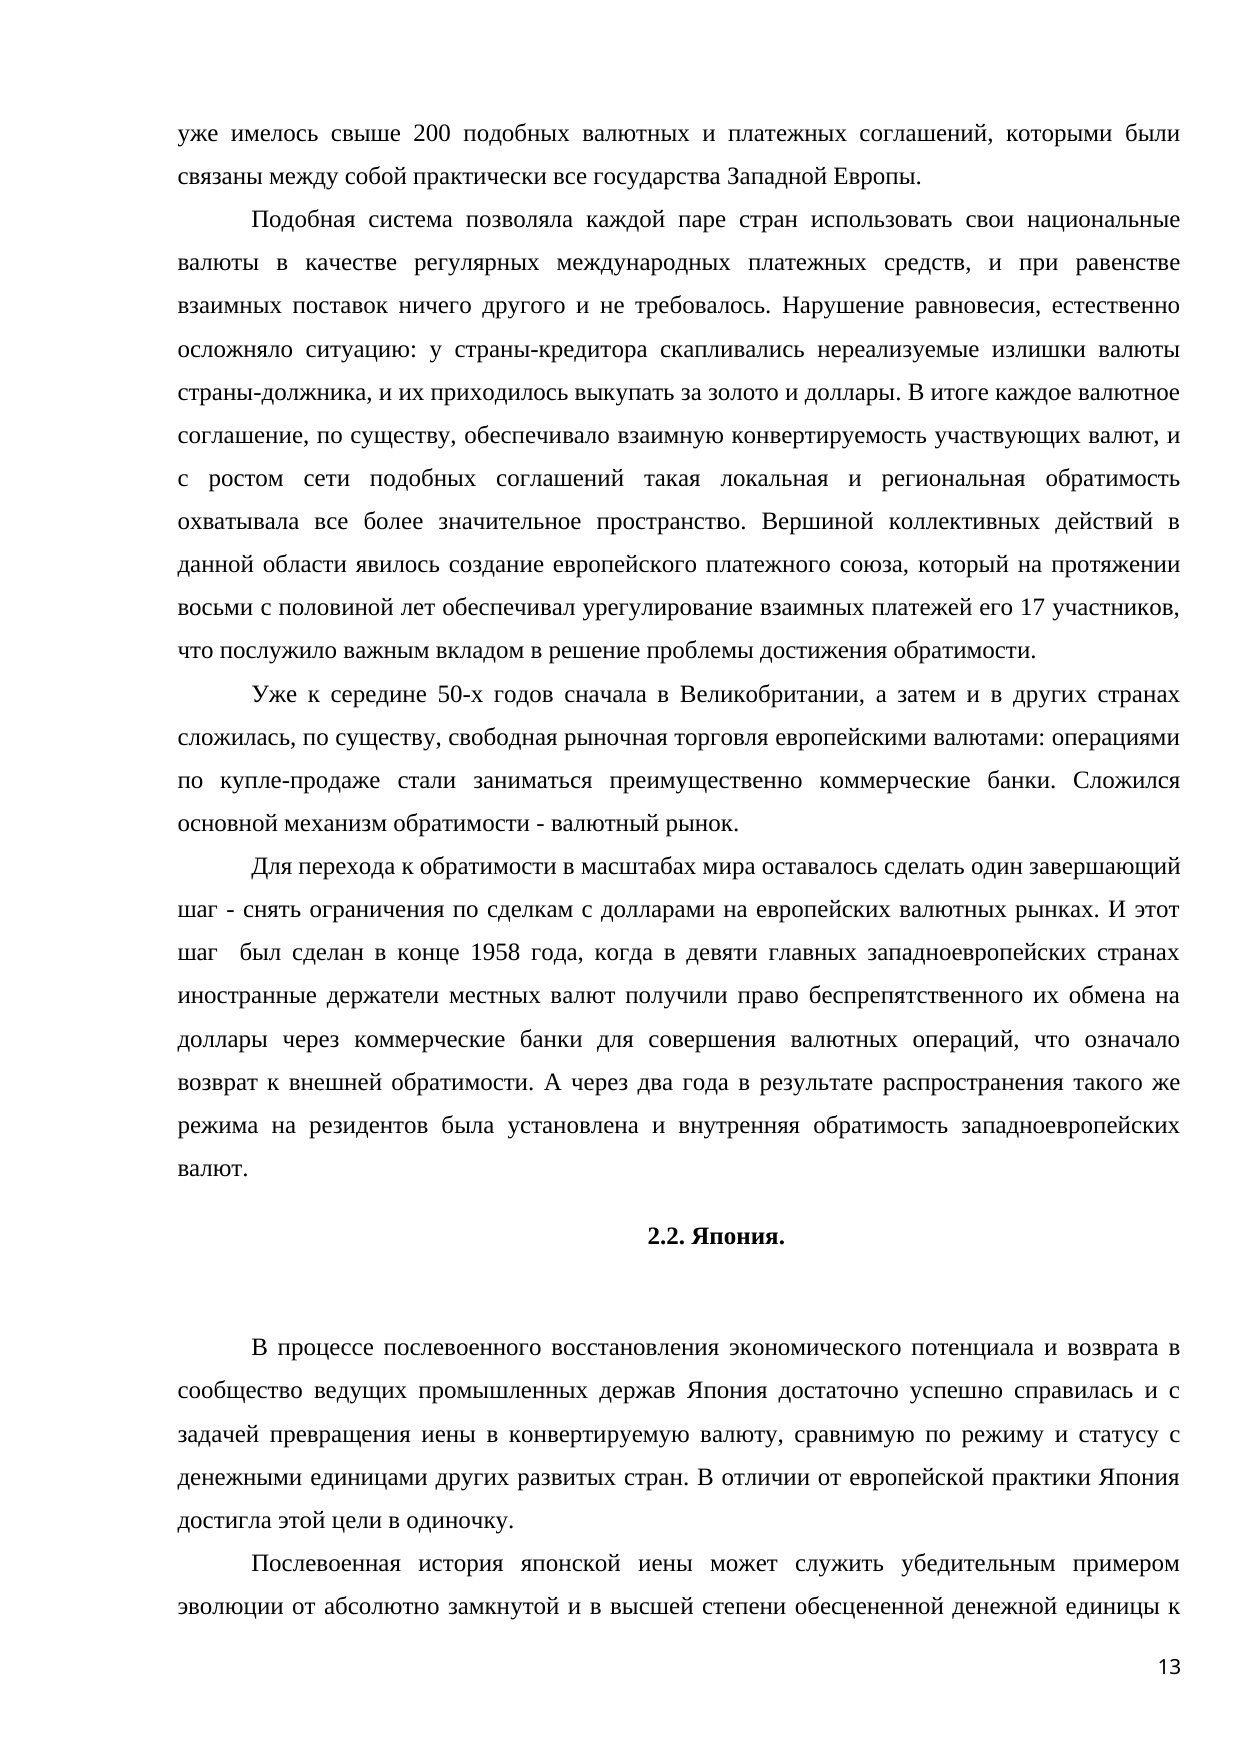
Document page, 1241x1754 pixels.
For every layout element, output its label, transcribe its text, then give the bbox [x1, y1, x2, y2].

text Подобная система позволяла каждой паре стран использовать свои национальные валюты в качестве регулярных международных платежных средств, и при равенстве взаимных поставок ничего другого и не требовалось. Нарушение равновесия, естественно осложняло ситуацию: у страны-кредитора скапливались нереализуемые излишки валюты страны-должника, и их приходилось выкупать за золото и доллары. В итоге каждое валютное соглашение, по существу, обеспечивало взаимную конвертируемость участвующих валют, и с ростом сети подобных соглашений такая локальная и региональная обратимость охватывала все более значительное пространство. Вершиной коллективных действий в данной области явилось создание европейского платежного союза, который на протяжении восьми с половиной лет обеспечивал урегулирование взаимных платежей его 17 участников, что послужило важным вкладом в решение проблемы достижения обратимости. [177, 204, 1181, 664]
text В процессе послевоенного восстановления экономического потенциала и возврата в сообщество ведущих промышленных держав Япония достаточно успешно справилась и с задачей превращения иены в конвертируемую валюту, сравнимую по режиму и статусу с денежными единицами других развитых стран. В отличии от европейской практики Япония достигла этой цели в одиночку. [177, 1332, 1181, 1534]
text Уже к середине 50-х годов сначала в Великобритании, а затем и в других странах сложилась, по существу, свободная рыночная торговля европейскими валютами: операциями по купле-продаже стали заниматься преимущественно коммерческие банки. Сложился основной механизм обратимости - валютный рынок. [177, 679, 1181, 837]
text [177, 1548, 1181, 1620]
text Для перехода к обратимости в масштабах мира оставалось сделать один завершающий шаг - снять ограничения по сделкам с долларами на европейских валютных рынках. И этот шаг был сделан в конце 1958 года, когда в девяти главных западноевропейских странах иностранные держатели местных валют получили право беспрепятственного их обмена на доллары через коммерческие банки для совершения валютных операций, что означало возврат к внешней обратимости. А через два года в результате распространения такого же режима на резидентов была установлена и внутренняя обратимость западноевропейских валют. [177, 851, 1181, 1182]
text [177, 118, 1181, 190]
subtitle 2.2. Япония. [177, 1221, 1181, 1250]
